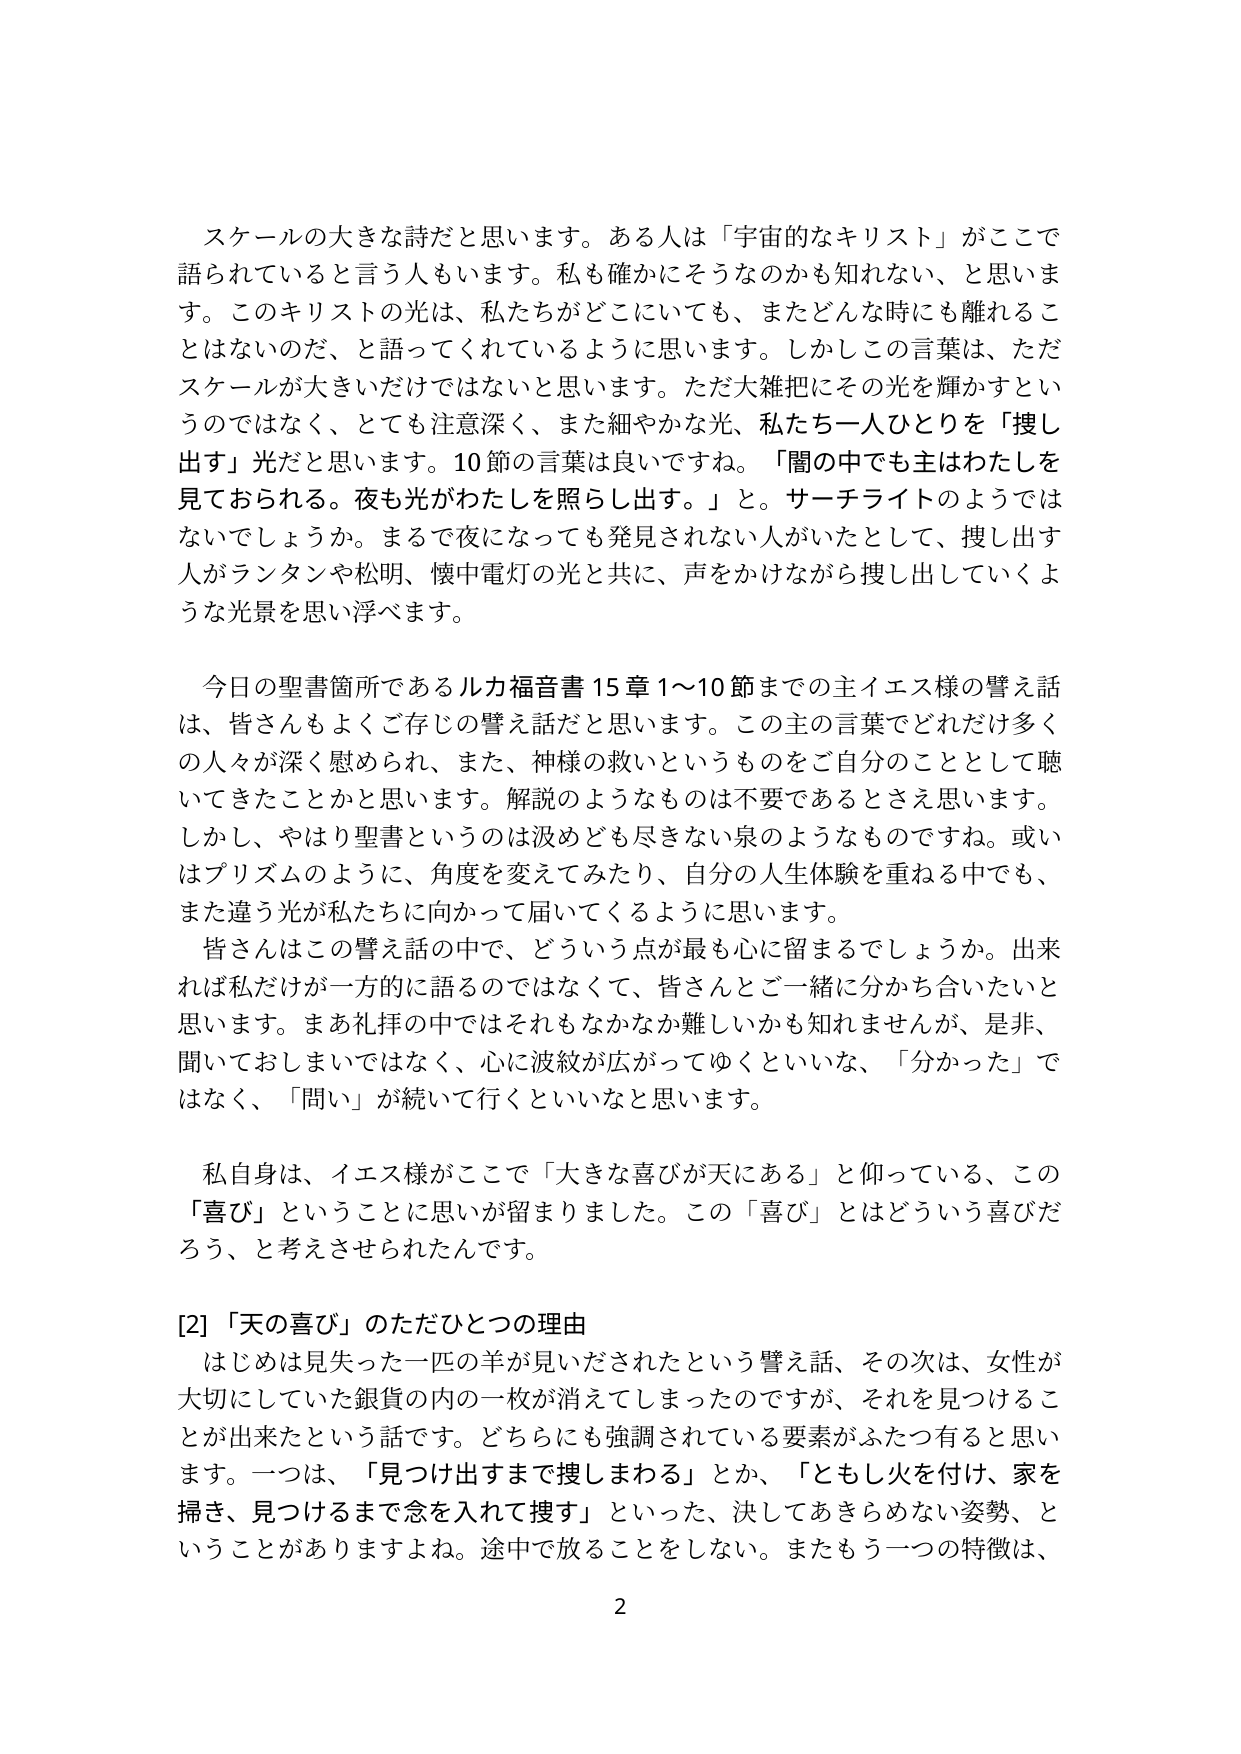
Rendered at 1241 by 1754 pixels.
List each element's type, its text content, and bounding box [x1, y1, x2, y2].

text 皆さんはこの譬え話の中で、どういう点が最も心に留まるでしょうか。出来れば私だけが一方的に語るのではなくて、皆さんとご一緒に分かち合いたいと思います。まあ礼拝の中ではそれもなかなか難しいかも知れませんが、是非、聞いておしまいではなく、心に波紋が広がってゆくといいな、「分かった」ではなく、「問い」が続いて行くといいなと思います。 [177, 929, 1063, 1117]
text スケールの大きな詩だと思います。ある人は「宇宙的なキリスト」がここで語られていると言う人もいます。私も確かにそうなのかも知れない、と思います。このキリストの光は、私たちがどこにいても、またどんな時にも離れることはないのだ、と語ってくれているように思います。しかしこの言葉は、ただスケールが大きいだけではないと思います。ただ大雑把にその光を輝かすというのではなく、とても注意深く、また細やかな光、私たち一人ひとりを「捜し出す」光だと思います。10節の言葉は良いですね。「闇の中でも主はわたしを見ておられる。夜も光がわたしを照らし出す。」と。サーチライトのようではないでしょうか。まるで夜になっても発見されない人がいたとして、捜し出す人がランタンや松明、懐中電灯の光と共に、声をかけながら捜し出していくような光景を思い浮べます。 [177, 217, 1063, 629]
text [2] 「天の喜び」のただひとつの理由 [177, 1304, 1063, 1342]
text 今日の聖書箇所であるルカ福音書15章1～10節までの主イエス様の譬え話は、皆さんもよくご存じの譬え話だと思います。この主の言葉でどれだけ多くの人々が深く慰められ、また、神様の救いというものをご自分のこととして聴いてきたことかと思います。解説のようなものは不要であるとさえ思います。しかし、やはり聖書というのは汲めども尽きない泉のようなものですね。或いはプリズムのように、角度を変えてみたり、自分の人生体験を重ねる中でも、また違う光が私たちに向かって届いてくるように思います。 [177, 667, 1063, 929]
text 私自身は、イエス様がここで「大きな喜びが天にある」と仰っている、この「喜び」ということに思いが留まりました。この「喜び」とはどういう喜びだろう、と考えさせられたんです。 [177, 1154, 1063, 1267]
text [177, 1342, 1063, 1567]
